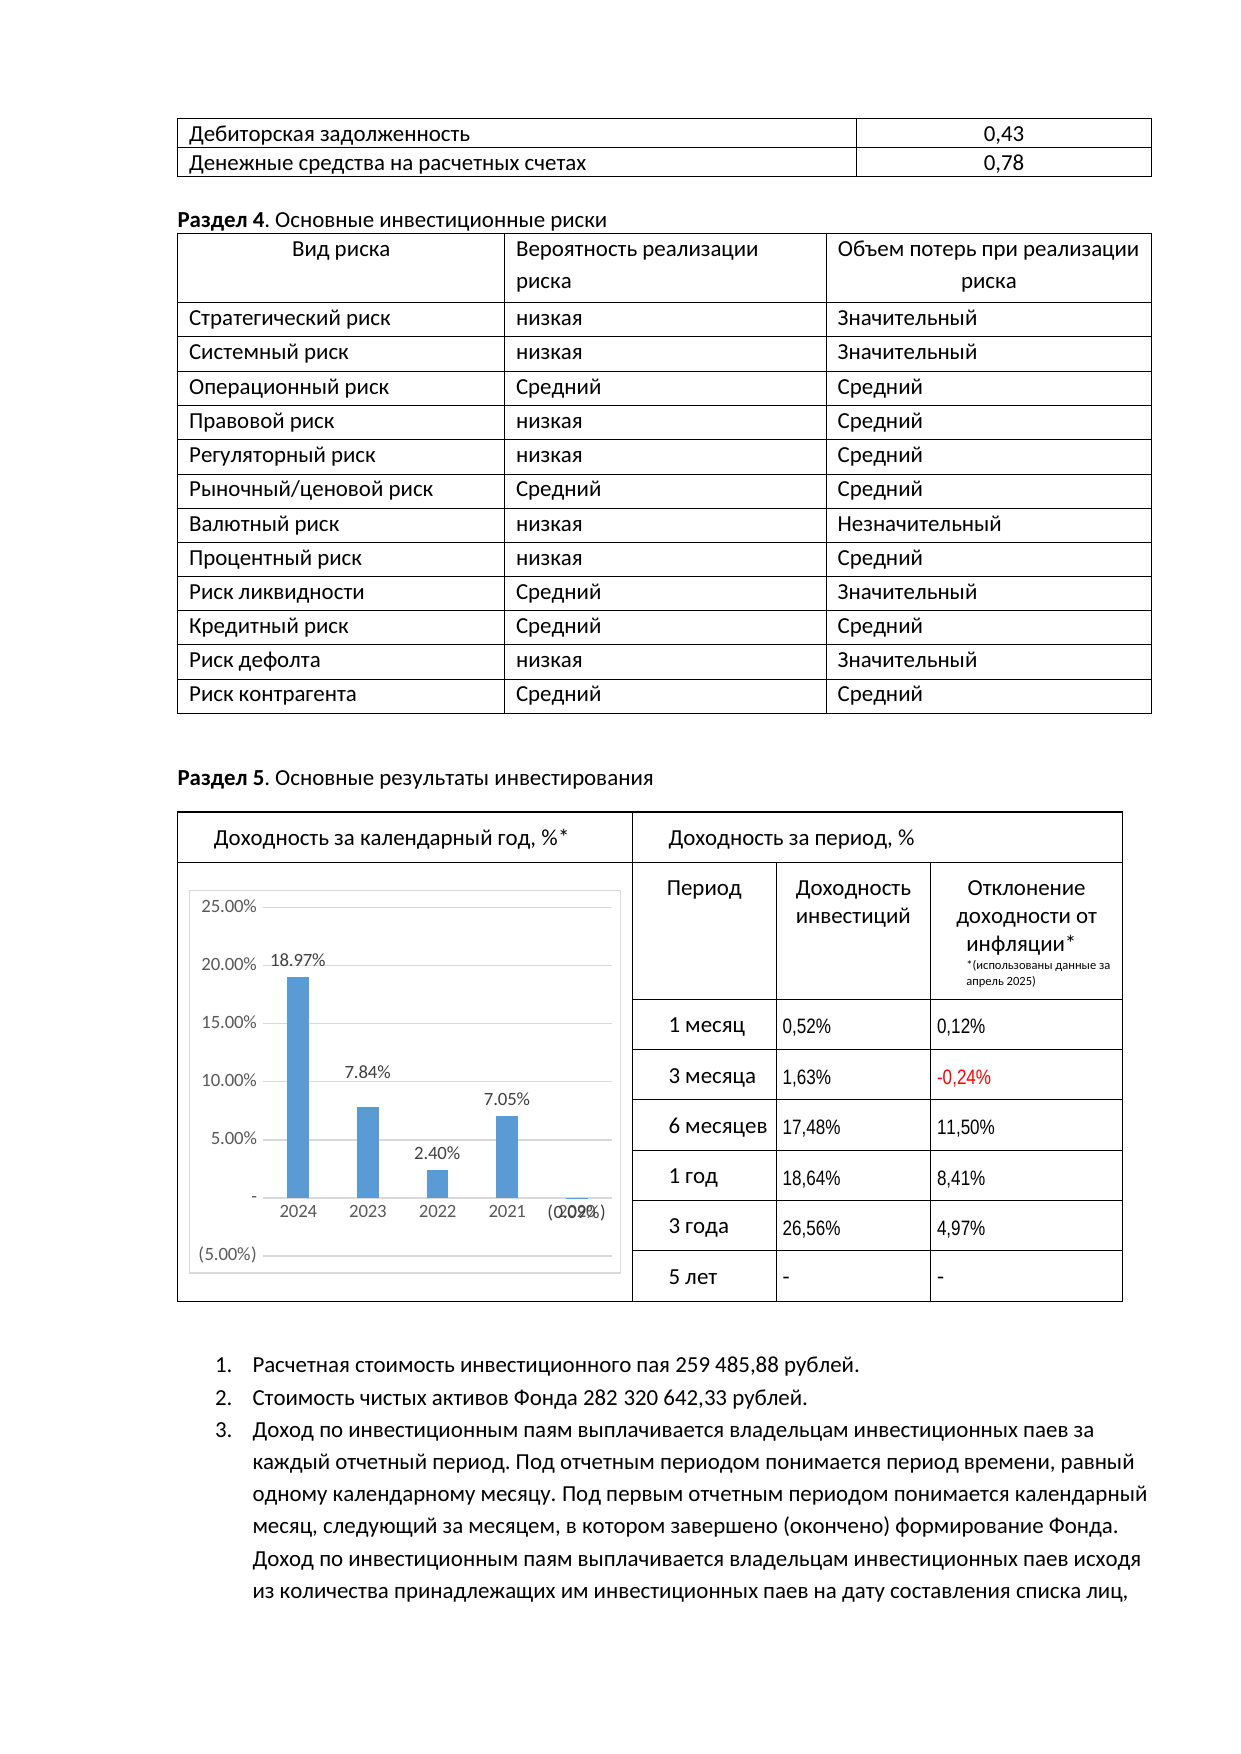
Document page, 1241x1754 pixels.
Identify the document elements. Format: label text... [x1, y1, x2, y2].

table_cell [178, 863, 632, 1301]
table_cell Значительный [827, 645, 1151, 678]
table_cell Средний [827, 406, 1151, 439]
table_cell Средний [505, 611, 826, 644]
table_cell 18,64% [777, 1151, 930, 1200]
table_cell низкая [505, 406, 826, 439]
table_cell 5 лет [633, 1251, 776, 1301]
table_cell 1,63% [777, 1050, 930, 1099]
table_header Вероятность реализации риска [505, 234, 826, 302]
table_cell Средний [827, 611, 1151, 644]
table_cell Средний [505, 475, 826, 508]
table_cell Правовой риск [178, 406, 504, 439]
table_cell Системный риск [178, 337, 504, 371]
table_cell - [931, 1251, 1122, 1301]
table_cell - [777, 1251, 930, 1301]
table_cell Операционный риск [178, 372, 504, 405]
table_cell Денежные средства на расчетных счетах [178, 148, 856, 176]
table_header Доходность за период, % [633, 813, 1122, 862]
table_cell Риск контрагента [178, 680, 504, 713]
table_cell Средний [827, 543, 1151, 576]
table_header Доходность за календарный год, %* [178, 813, 632, 862]
table_header Вид риска [178, 234, 504, 302]
table_cell 1 месяц [633, 1000, 776, 1049]
table_cell 26,56% [777, 1201, 930, 1250]
table_cell Значительный [827, 303, 1151, 336]
table_cell Период [633, 863, 776, 999]
table_cell Значительный [827, 577, 1151, 610]
table_cell Значительный [827, 337, 1151, 371]
table_cell низкая [505, 509, 826, 542]
table_cell 0,12% [931, 1000, 1122, 1049]
list Стоимость чистых активов Фонда 282 320 642,33 рублей. [215, 1383, 1152, 1411]
table_cell 1 год [633, 1151, 776, 1200]
table_cell 3 месяца [633, 1050, 776, 1099]
table_cell Средний [827, 372, 1151, 405]
table_cell Отклонение доходности от инфляции* *(использованы данные за апрель 2025) [931, 863, 1122, 999]
table_cell Средний [505, 577, 826, 610]
table_cell -0,24% [931, 1050, 1122, 1099]
table_cell низкая [505, 543, 826, 576]
table_cell низкая [505, 337, 826, 371]
list Расчетная стоимость инвестиционного пая 259 485,88 рублей. [215, 1351, 1152, 1378]
table_cell Регуляторный риск [178, 440, 504, 473]
table_cell Риск ликвидности [178, 577, 504, 610]
list Доход по инвестиционным паям выплачивается владельцам инвестиционных паев за каждый отчетный период. Под отчетным периодом понимается период времени, равный одному календарному месяцу. Под первым отчетным периодом понимается календарный месяц, следующий за месяцем, в котором завершено (окончено) формирование Фонда. [215, 1415, 1152, 1539]
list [252, 1544, 1152, 1604]
table_cell низкая [505, 440, 826, 473]
table_header Объем потерь при реализации риска [827, 234, 1151, 302]
table_cell Доходность инвестиций [777, 863, 930, 999]
table_cell Кредитный риск [178, 611, 504, 644]
table_cell 17,48% [777, 1100, 930, 1150]
table_cell Средний [505, 680, 826, 713]
table_cell Средний [827, 475, 1151, 508]
table_cell Средний [827, 680, 1151, 713]
table_cell Средний [505, 372, 826, 405]
text Раздел 4. Основные инвестиционные риски [177, 205, 1152, 233]
table_cell 0,43 [857, 119, 1151, 147]
table_cell низкая [505, 303, 826, 336]
table_cell Риск дефолта [178, 645, 504, 678]
table_cell 0,78 [857, 148, 1151, 176]
table_cell Дебиторская задолженность [178, 119, 856, 147]
table_cell 4,97% [931, 1201, 1122, 1250]
table_cell 3 года [633, 1201, 776, 1250]
table_cell 6 месяцев [633, 1100, 776, 1150]
table_cell 11,50% [931, 1100, 1122, 1150]
table_cell Средний [827, 440, 1151, 473]
table_cell Рыночный/ценовой риск [178, 475, 504, 508]
table_cell Незначительный [827, 509, 1151, 542]
table_cell Процентный риск [178, 543, 504, 576]
text Раздел 5. Основные результаты инвестирования [177, 763, 1152, 791]
table_cell 8,41% [931, 1151, 1122, 1200]
table_cell Валютный риск [178, 509, 504, 542]
table_cell Стратегический риск [178, 303, 504, 336]
table_cell низкая [505, 645, 826, 678]
table_cell 0,52% [777, 1000, 930, 1049]
